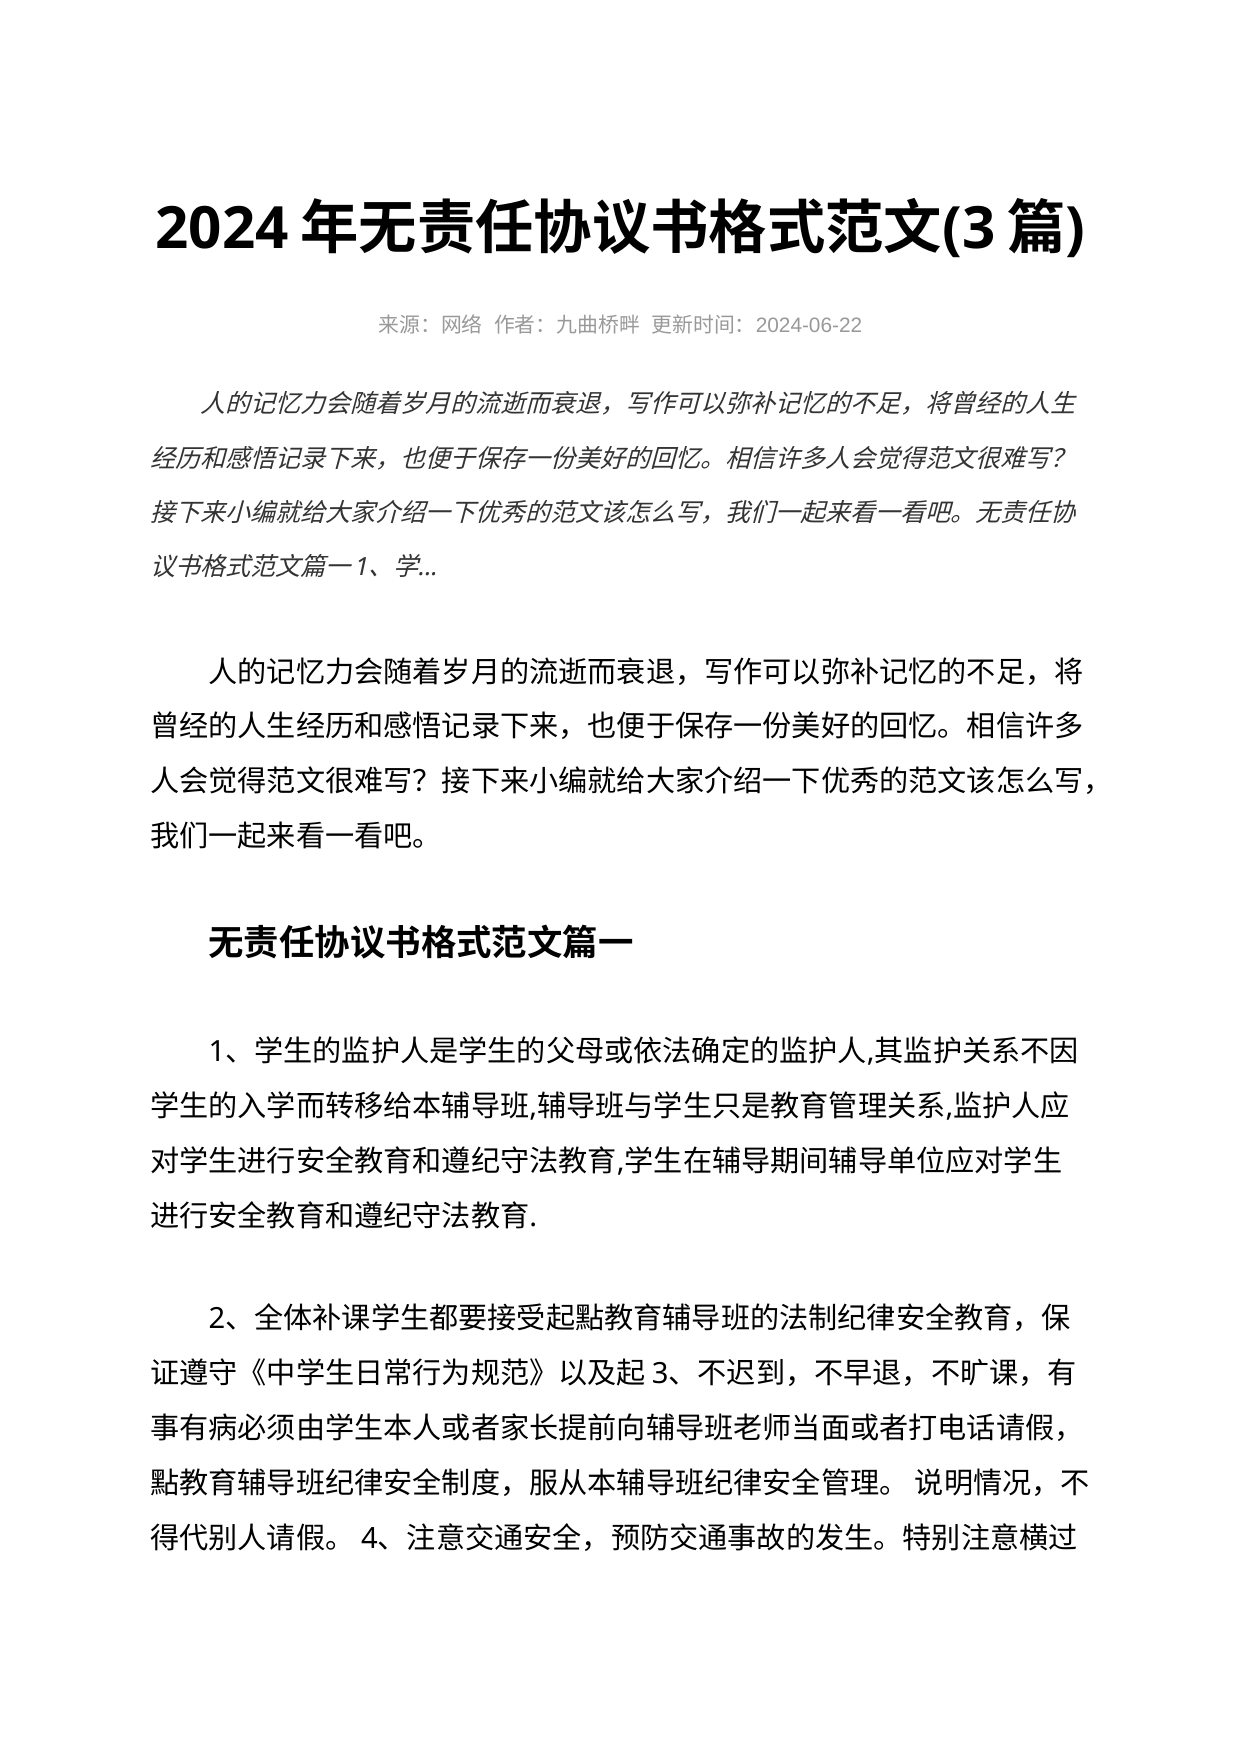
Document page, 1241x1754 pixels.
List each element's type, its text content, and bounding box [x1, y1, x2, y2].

subtitle 2024年无责任协议书格式范文(3篇) [150, 181, 1090, 266]
text 来源：网络 作者：九曲桥畔 更新时间：2024-06-22 [150, 313, 1090, 337]
text 人的记忆力会随着岁月的流逝而衰退，写作可以弥补记忆的不足，将曾经的人生经历和感悟记录下来，也便于保存一份美好的回忆。相信许多人会觉得范文很难写？接下来小编就给大家介绍一下优秀的范文该怎么写，我们一起来看一看吧。 [150, 648, 1090, 855]
text 无责任协议书格式范文篇一 [150, 914, 1090, 966]
text 人的记忆力会随着岁月的流逝而衰退，写作可以弥补记忆的不足，将曾经的人生经历和感悟记录下来，也便于保存一份美好的回忆。相信许多人会觉得范文很难写？接下来小编就给大家介绍一下优秀的范文该怎么写，我们一起来看一看吧。无责任协议书格式范文篇一1、学... [150, 384, 1090, 583]
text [150, 1295, 1090, 1557]
text 1、学生的监护人是学生的父母或依法确定的监护人,其监护关系不因学生的入学而转移给本辅导班,辅导班与学生只是教育管理关系,监护人应对学生进行安全教育和遵纪守法教育,学生在辅导期间辅导单位应对学生进行安全教育和遵纪守法教育. [150, 1028, 1090, 1235]
